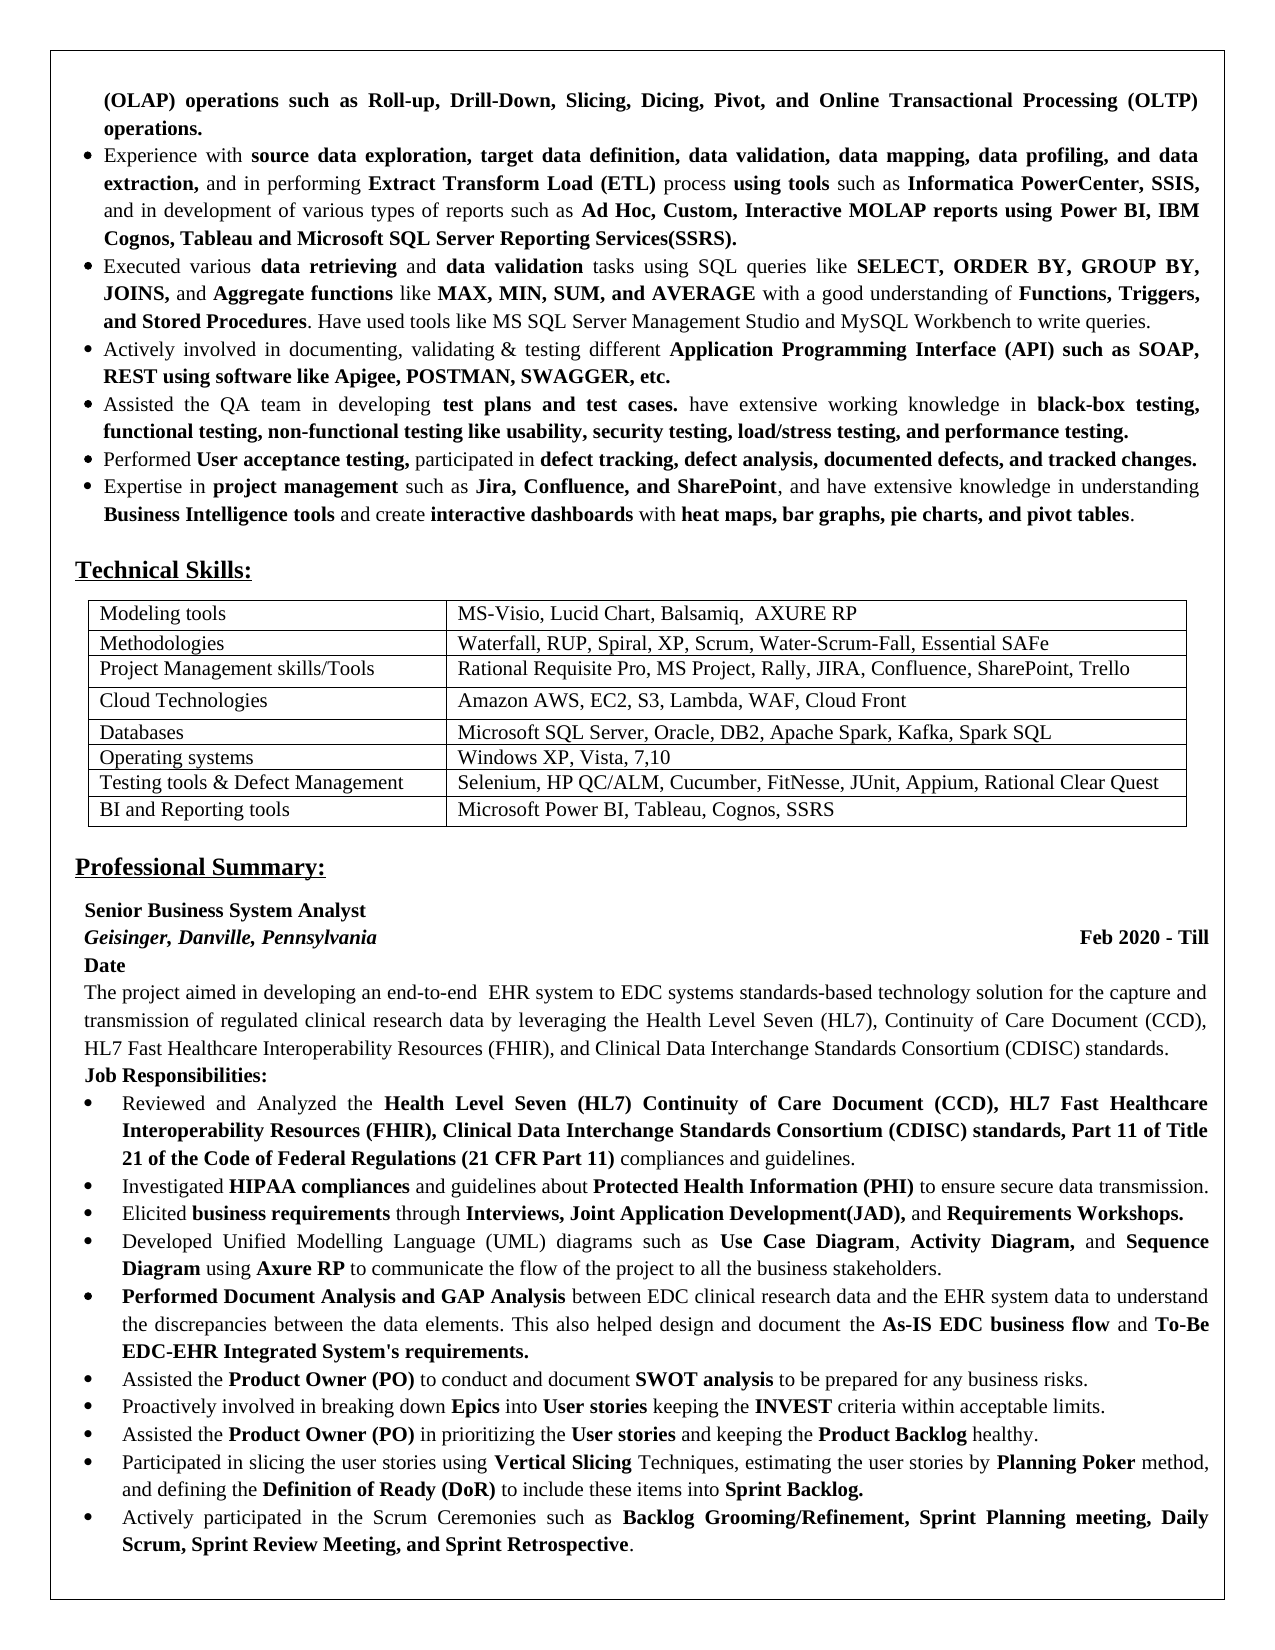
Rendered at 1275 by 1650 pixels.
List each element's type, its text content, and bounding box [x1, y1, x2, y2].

list Assisted the Product Owner (PO) to conduct and document SWOT analysis to be prepared for any business risks. [84, 1367, 1209, 1391]
table_cell Methodologies [89, 631, 446, 655]
table_cell Microsoft SQL Server, Oracle, DB2, Apache Spark, Kafka, Spark SQL [447, 720, 1186, 744]
table_cell Testing tools & Defect Management [89, 770, 446, 796]
text The project aimed in developing an end-to-end EHR system to EDC systems standards-based technology solution for the capture and transmission of regulated clinical research data by leveraging the Health Level Seven (HL7), Continuity of Care Document (CCD), HL7 Fast Healthcare Interoperability Resources (FHIR), and Clinical Data Interchange Standards Consortium (CDISC) standards. [84, 980, 1209, 1059]
list Performed Document Analysis and GAP Analysis between EDC clinical research data and the EHR system data to understand the discrepancies between the data elements. This also helped design and document the As-IS EDC business flow and To-Be EDC-EHR Integrated System's requirements. [84, 1284, 1209, 1363]
table_header MS-Visio, Lucid Chart, Balsamiq, AXURE RP [447, 601, 1186, 630]
text Senior Business System Analyst [84, 897, 1209, 922]
list Performed User acceptance testing, participated in defect tracking, defect analysis, documented defects, and tracked changes. [84, 447, 1200, 471]
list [84, 88, 1200, 140]
list Assisted the QA team in developing test plans and test cases. have extensive working knowledge in black-box testing, functional testing, non-functional testing like usability, security testing, load/stress testing, and performance testing. [84, 392, 1200, 443]
table_cell Project Management skills/Tools [89, 656, 446, 687]
table_cell Databases [89, 720, 446, 744]
list Assisted the Product Owner (PO) in prioritizing the User stories and keeping the Product Backlog healthy. [84, 1422, 1209, 1446]
table_cell Windows XP, Vista, 7,10 [447, 745, 1186, 769]
text Geisinger, Danville, Pennsylvania Feb 2020 - Till Date [84, 925, 1209, 977]
list Proactively involved in breaking down Epics into User stories keeping the INVEST criteria within acceptable limits. [84, 1394, 1209, 1418]
list Actively involved in documenting, validating & testing different Application Programming Interface (API) such as SOAP, REST using software like Apigee, POSTMAN, SWAGGER, etc. [84, 336, 1200, 388]
list Elicited business requirements through Interviews, Joint Application Development(JAD), and Requirements Workshops. [84, 1201, 1209, 1225]
table_cell Waterfall, RUP, Spiral, XP, Scrum, Water-Scrum-Fall, Essential SAFe [447, 631, 1186, 655]
text Technical Skills: [75, 555, 1200, 583]
table_cell Operating systems [89, 745, 446, 769]
list Investigated HIPAA compliances and guidelines about Protected Health Information (PHI) to ensure secure data transmission. [84, 1173, 1209, 1198]
text Job Responsibilities: [84, 1063, 1209, 1087]
table_cell Microsoft Power BI, Tableau, Cognos, SSRS [447, 797, 1186, 826]
table_cell Cloud Technologies [89, 688, 446, 719]
text Professional Summary: [75, 852, 1200, 881]
table_header Modeling tools [89, 601, 446, 630]
table_cell Amazon AWS, EC2, S3, Lambda, WAF, Cloud Front [447, 688, 1186, 719]
table_cell Rational Requisite Pro, MS Project, Rally, JIRA, Confluence, SharePoint, Trello [447, 656, 1186, 687]
list Actively participated in the Scrum Ceremonies such as Backlog Grooming/Refinement, Sprint Planning meeting, Daily Scrum, Sprint Review Meeting, and Sprint Retrospective. [84, 1505, 1209, 1556]
list Expertise in project management such as Jira, Confluence, and SharePoint, and have extensive knowledge in understanding Business Intelligence tools and create interactive dashboards with heat maps, bar graphs, pie charts, and pivot tables. [84, 474, 1200, 526]
list Reviewed and Analyzed the Health Level Seven (HL7) Continuity of Care Document (CCD), HL7 Fast Healthcare Interoperability Resources (FHIR), Clinical Data Interchange Standards Consortium (CDISC) standards, Part 11 of Title 21 of the Code of Federal Regulations (21 CFR Part 11) compliances and guidelines. [84, 1091, 1209, 1170]
table_cell BI and Reporting tools [89, 797, 446, 826]
list Developed Unified Modelling Language (UML) diagrams such as Use Case Diagram, Activity Diagram, and Sequence Diagram using Axure RP to communicate the flow of the project to all the business stakeholders. [84, 1229, 1209, 1280]
list Executed various data retrieving and data validation tasks using SQL queries like SELECT, ORDER BY, GROUP BY, JOINS, and Aggregate functions like MAX, MIN, SUM, and AVERAGE with a good understanding of Functions, Triggers, and Stored Procedures. Have used tools like MS SQL Server Management Studio and MySQL Workbench to write queries. [84, 254, 1200, 333]
table_cell Selenium, HP QC/ALM, Cucumber, FitNesse, JUnit, Appium, Rational Clear Quest [447, 770, 1186, 796]
list Participated in slicing the user stories using Vertical Slicing Techniques, estimating the user stories by Planning Poker method, and defining the Definition of Ready (DoR) to include these items into Sprint Backlog. [84, 1449, 1209, 1501]
list Experience with source data exploration, target data definition, data validation, data mapping, data profiling, and data extraction, and in performing Extract Transform Load (ETL) process using tools such as Informatica PowerCenter, SSIS, and in development of various types of reports such as Ad Hoc, Custom, Interactive MOLAP reports using Power BI, IBM Cognos, Tableau and Microsoft SQL Server Reporting Services(SSRS). [84, 143, 1200, 250]
